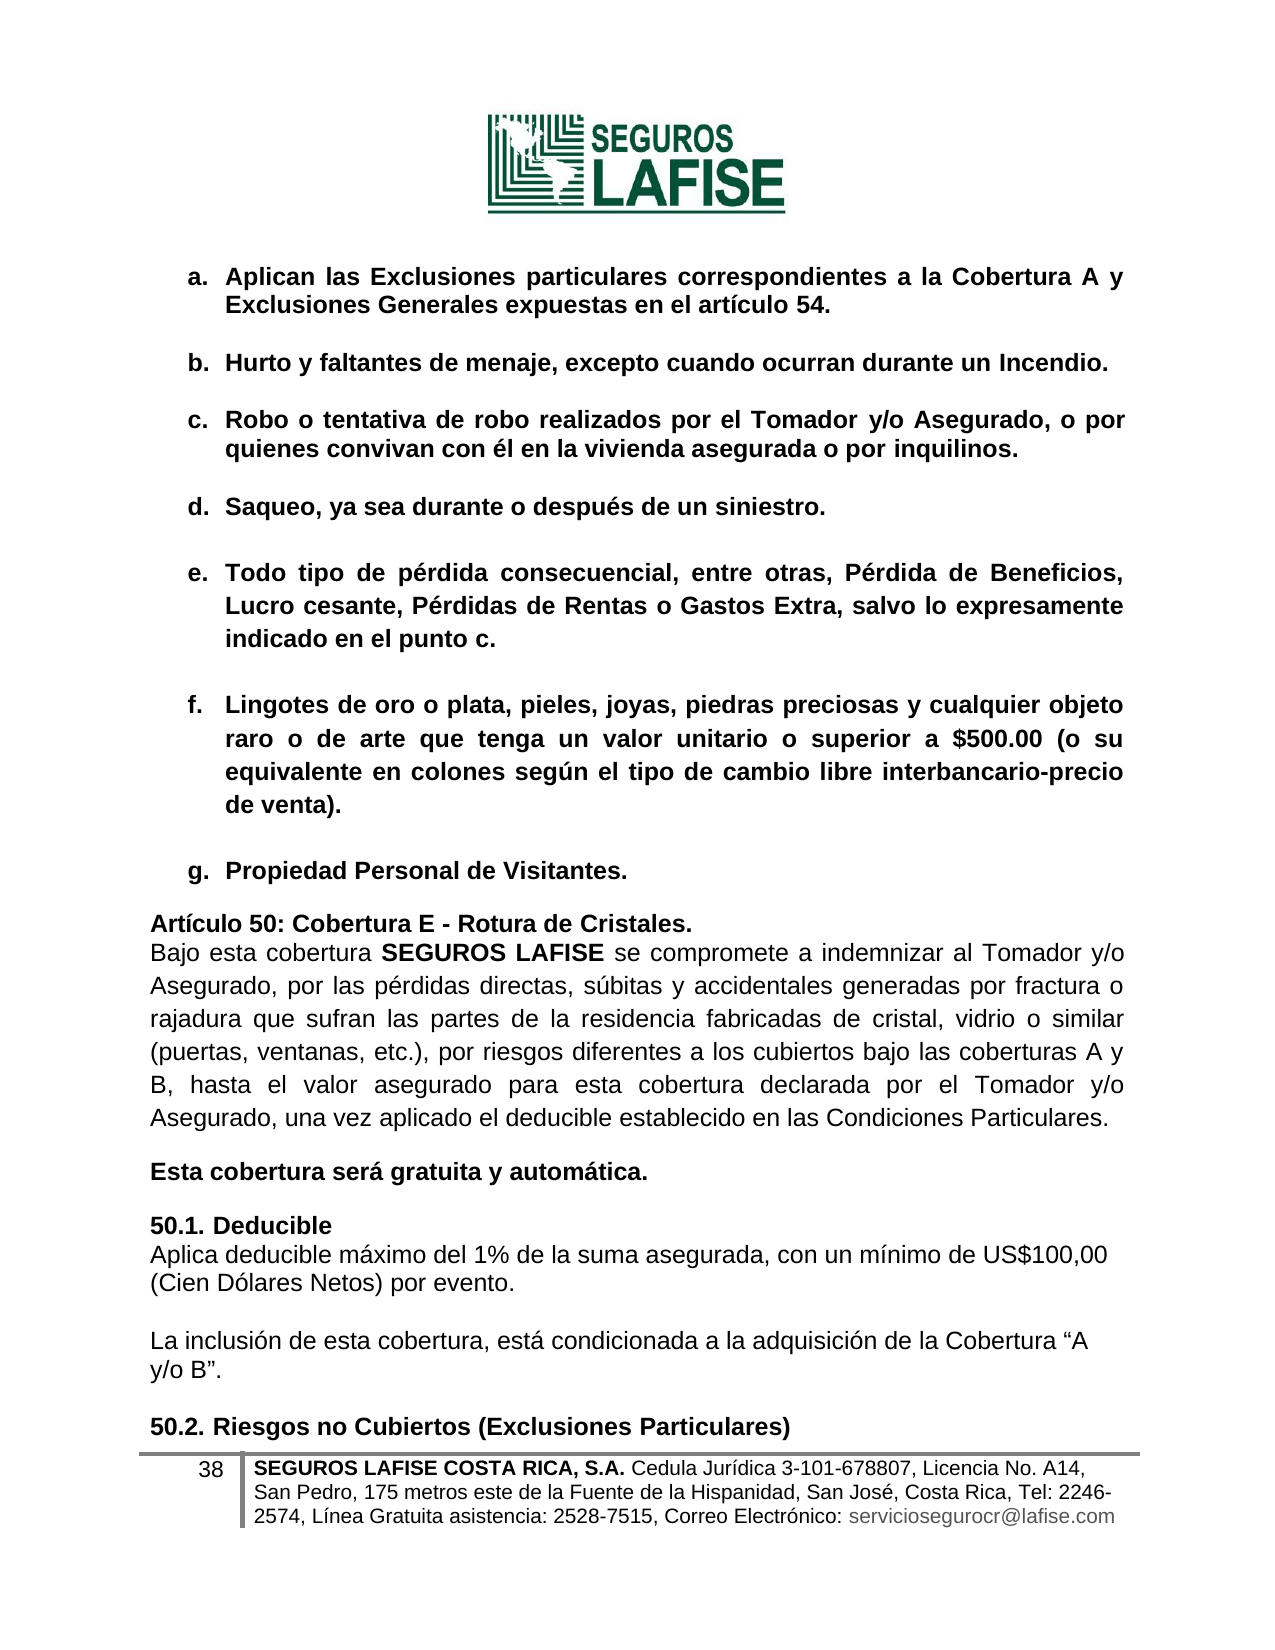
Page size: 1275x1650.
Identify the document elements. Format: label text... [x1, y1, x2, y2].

text Bajo esta cobertura SEGUROS LAFISE se compromete a indemnizar al Tomador y/o Asegurado, por las pérdidas directas, súbitas y accidentales generadas por fractura o rajadura que sufran las partes de la residencia fabricadas de cristal, vidrio o similar (puertas, ventanas, etc.), por riesgos diferentes a los cubiertos bajo las coberturas A y B, hasta el valor asegurado para esta cobertura declarada por el Tomador y/o Asegurado, una vez aplicado el deducible establecido en las Condiciones Particulares. [150, 938, 1125, 1132]
list Propiedad Personal de Visitantes. Artículo 50: Cobertura E - Rotura de Cristales. [150, 831, 694, 937]
subtitle Riesgos no Cubiertos (Exclusiones Particulares) [150, 1412, 1137, 1441]
list Todo tipo de pérdida consecuencial, entre otras, Pérdida de Beneficios, Lucro cesante, Pérdidas de Rentas o Gastos Extra, salvo lo expresamente indicado en el punto c. [187, 558, 1125, 653]
picture [486, 103, 789, 224]
list Hurto y faltantes de menaje, excepto cuando ocurran durante un Incendio. [187, 348, 1137, 377]
text La inclusión de esta cobertura, está condicionada a la adquisición de la Cobertura “A y/o B”. [150, 1326, 1119, 1383]
text Aplica deducible máximo del 1% de la suma asegurada, con un mínimo de US$100,00 (Cien Dólares Netos) por evento. [150, 1240, 1137, 1297]
list Deducible [150, 1211, 1137, 1240]
list Lingotes de oro o plata, pieles, joyas, piedras preciosas y cualquier objeto raro o de arte que tenga un valor unitario o superior a $500.00 (o su equivalente en colones según el tipo de cambio libre interbancario-precio de venta). [187, 691, 1125, 818]
subtitle Esta cobertura será gratuita y automática. [150, 1157, 1137, 1186]
list Saqueo, ya sea durante o después de un siniestro. [187, 492, 1137, 521]
list Aplican las Exclusiones particulares correspondientes a la Cobertura A y Exclusiones Generales expuestas en el artículo 54. [187, 262, 1125, 319]
list Robo o tentativa de robo realizados por el Tomador y/o Asegurado, o por quienes convivan con él en la vivienda asegurada o por inquilinos. [187, 406, 1126, 463]
